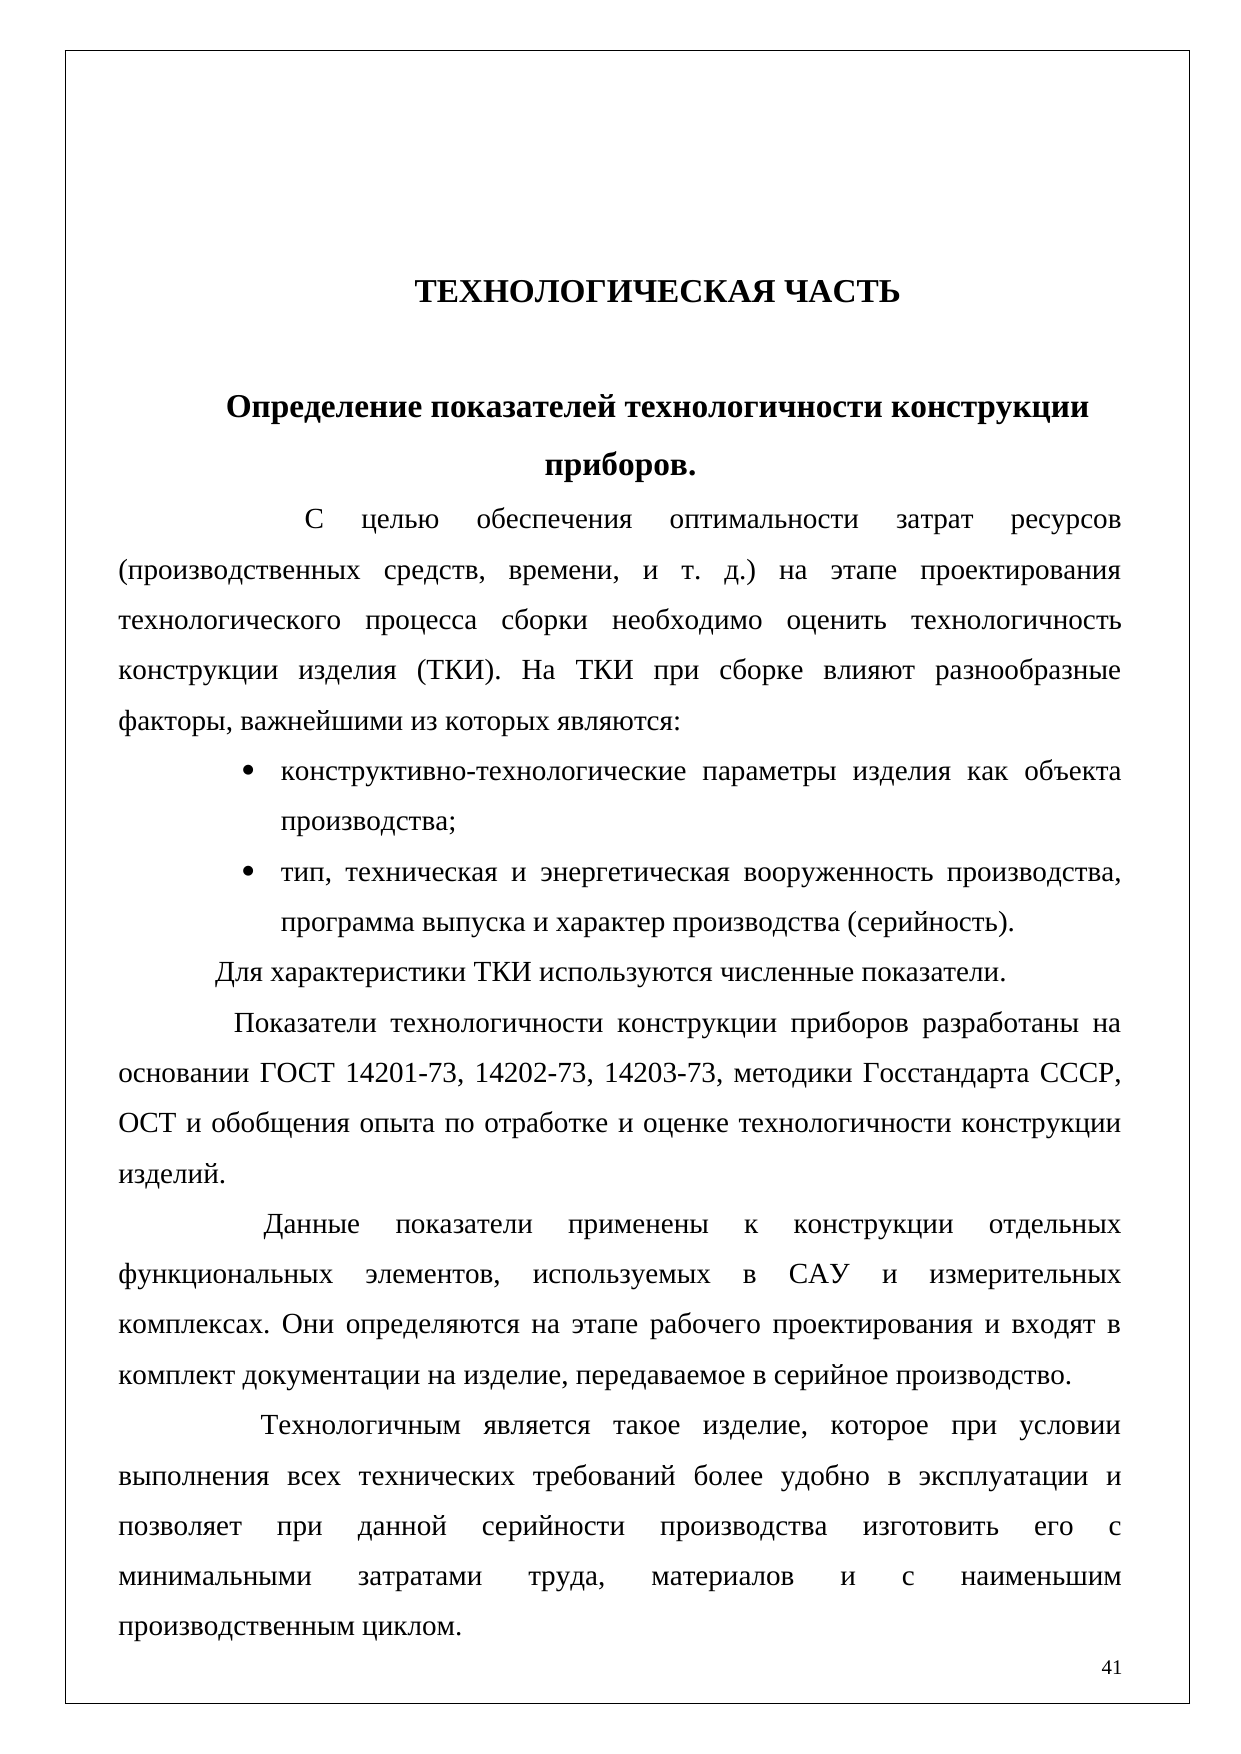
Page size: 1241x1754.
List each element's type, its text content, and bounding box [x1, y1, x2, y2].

text Данные показатели применены к конструкции отдельных функциональных элементов, используемых в САУ и измерительных комплексах. Они определяются на этапе рабочего проектирования и входят в комплект документации на изделие, передаваемое в серийное производство. [118, 1206, 1122, 1391]
text Показатели технологичности конструкции приборов разработаны на основании ГОСТ 14201-73, 14202-73, 14203-73, методики Госстандарта СССР, ОСТ и обобщения опыта по отработке и оценке технологичности конструкции изделий. [118, 1005, 1122, 1189]
text ТЕХНОЛОГИЧЕСКАЯ ЧАСТЬ [118, 271, 1122, 310]
text Определение показателей технологичности конструкции приборов. [118, 386, 1122, 482]
text Для характеристики ТКИ используются численные показатели. [118, 954, 1122, 988]
list тип, техническая и энергетическая вооруженность производства, программа выпуска и характер производства (серийность). [243, 854, 1122, 938]
text С целью обеспечения оптимальности затрат ресурсов (производственных средств, времени, и т. д.) на этапе проектирования технологического процесса сборки необходимо оценить технологичность конструкции изделия (ТКИ). На ТКИ при сборке влияют разнообразные факторы, важнейшими из которых являются: [118, 501, 1122, 736]
list конструктивно-технологические параметры изделия как объекта производства; [243, 753, 1122, 837]
text Технологичным является такое изделие, которое при условии выполнения всех технических требований более удобно в эксплуатации и позволяет при данной серийности производства изготовить его с минимальными затратами труда, материалов и с наименьшим производственным циклом. [118, 1407, 1122, 1642]
